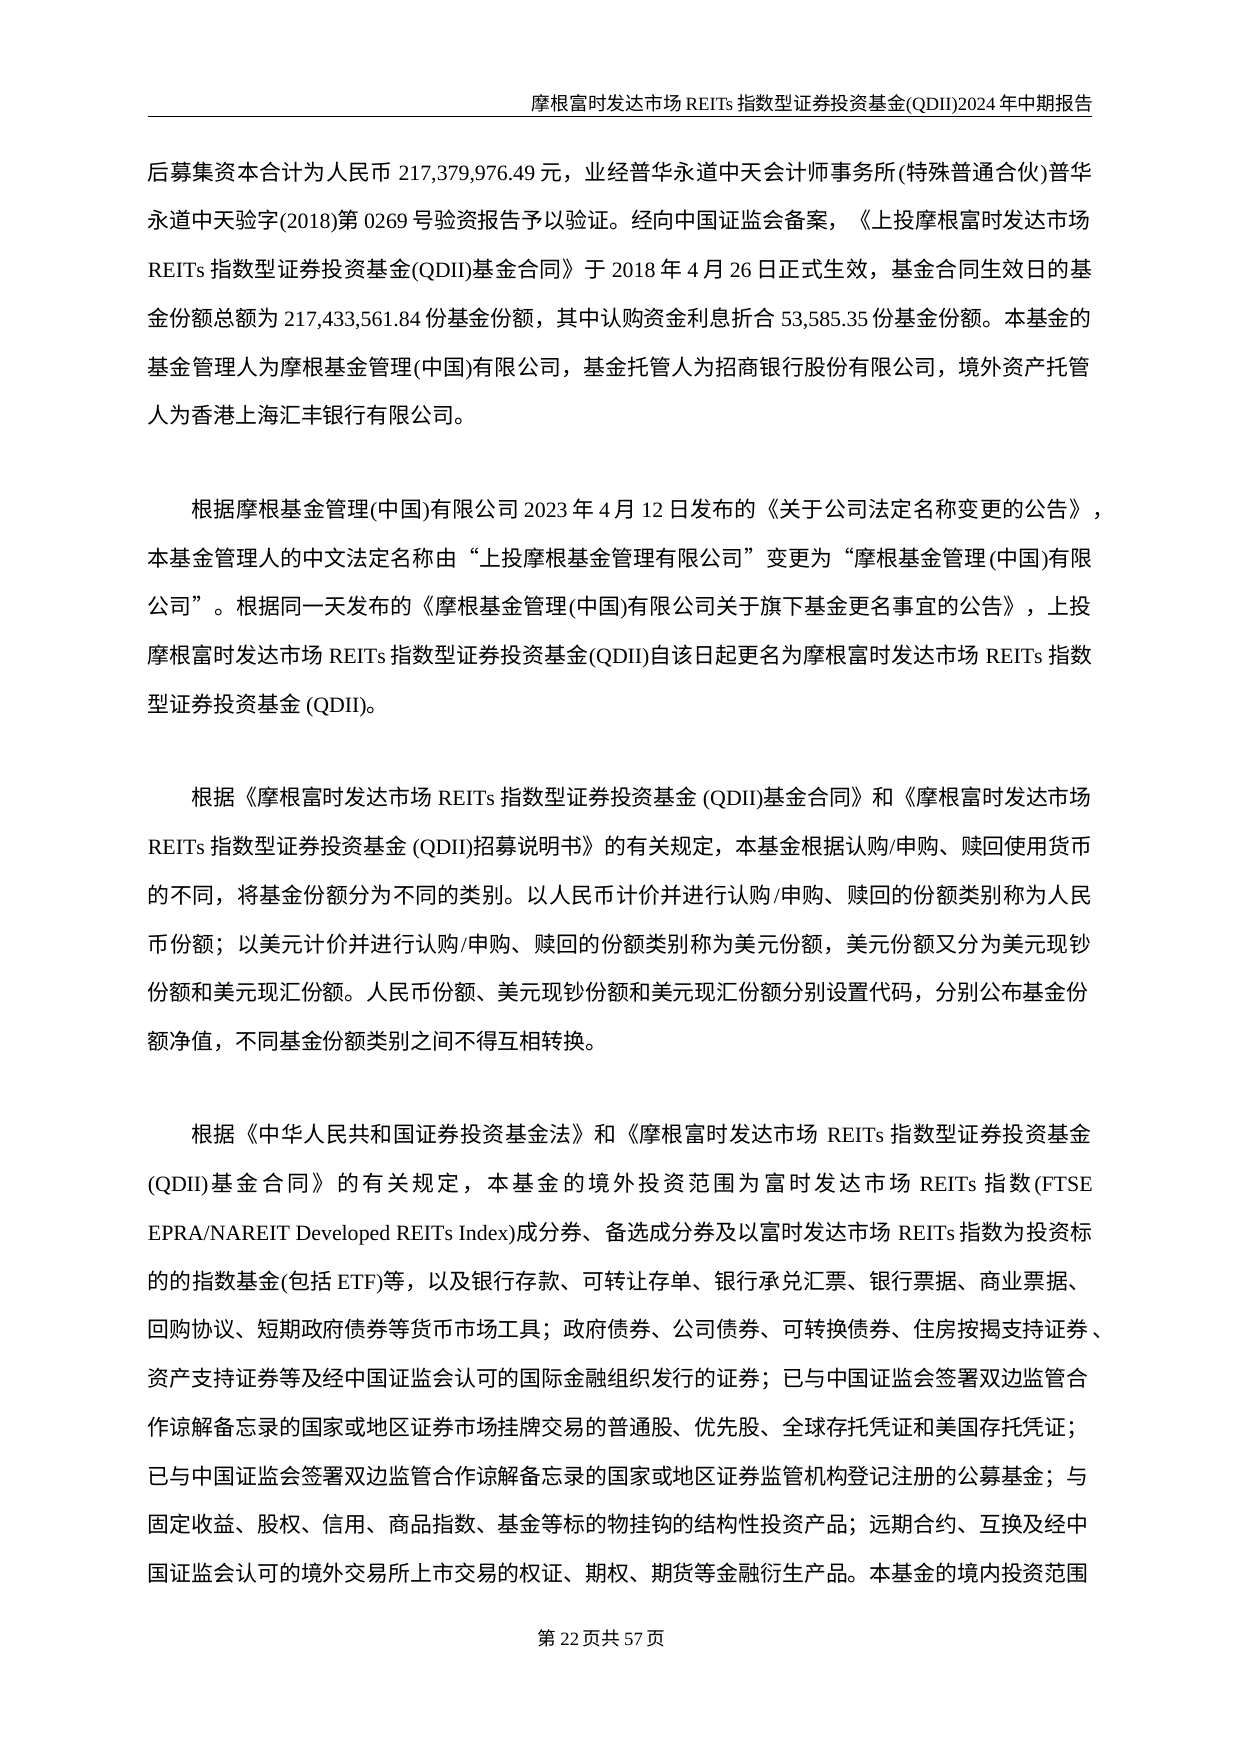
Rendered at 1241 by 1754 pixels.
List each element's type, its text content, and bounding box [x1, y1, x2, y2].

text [148, 154, 1092, 431]
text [148, 1117, 1092, 1588]
text 根据《摩根富时发达市场 REITs 指数型证券投资基金 (QDII)基金合同》和《摩根富时发达市场 REITs 指数型证券投资基金 (QDII)招募说明书》的有关规定，本基金根据认购/申购、赎回使用货币的不同，将基金份额分为不同的类别。以人民币计价并进行认购/申购、赎回的份额类别称为人民币份额；以美元计价并进行认购/申购、赎回的份额类别称为美元份额，美元份额又分为美元现钞份额和美元现汇份额。人民币份额、美元现钞份额和美元现汇份额分别设置代码，分别公布基金份额净值，不同基金份额类别之间不得互相转换。 [148, 780, 1092, 1056]
text 根据摩根基金管理(中国)有限公司2023年4月12日发布的《关于公司法定名称变更的公告》，本基金管理人的中文法定名称由“上投摩根基金管理有限公司”变更为“摩根基金管理(中国)有限公司”。根据同一天发布的《摩根基金管理(中国)有限公司关于旗下基金更名事宜的公告》，上投摩根富时发达市场REITs指数型证券投资基金(QDII)自该日起更名为摩根富时发达市场 REITs 指数型证券投资基金 (QDII)。 [148, 491, 1092, 719]
